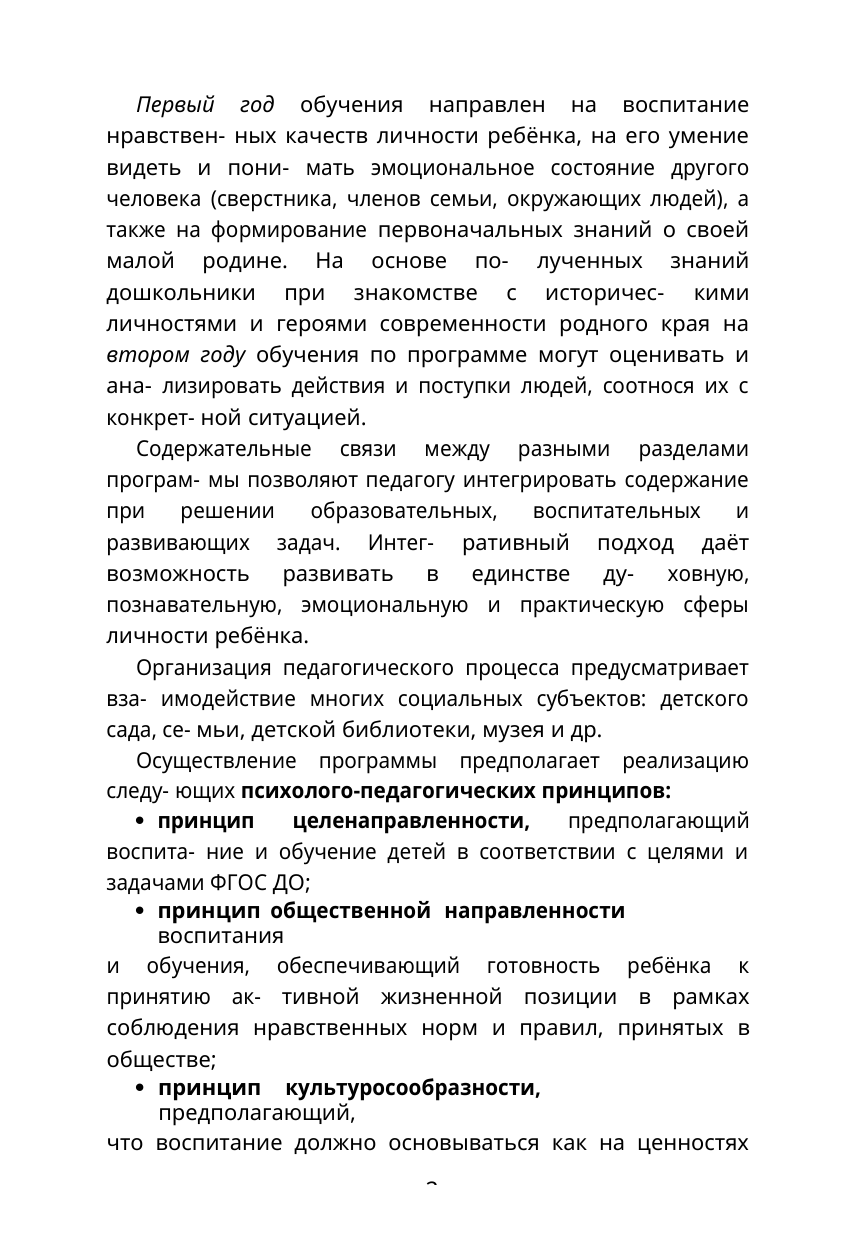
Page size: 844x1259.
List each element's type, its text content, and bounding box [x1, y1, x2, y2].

text Организация педагогического процесса предусматривает вза- имодействие многих социальных субъектов: детского сада, се- мьи, детской библиотеки, музея и др. [106, 652, 749, 744]
text Первый год обучения направлен на воспитание нравствен- ных качеств личности ребёнка, на его умение видеть и пони- мать эмоциональное состояние другого человека (сверстника, членов семьи, окружающих людей), а также на формирование первоначальных знаний о своей малой родине. На основе по- лученных знаний дошкольники при знакомстве с историчес- кими личностями и героями современности родного края на втором году обучения по программе могут оценивать и ана- лизировать действия и поступки людей, соотнося их с конкрет- ной ситуацией. [106, 89, 749, 431]
list принцип общественной направленности воспитания [136, 899, 760, 949]
text Содержательные связи между разными разделами програм- мы позволяют педагогу интегрировать содержание при решении образовательных, воспитательных и развивающих задач. Интег- ративный подход даёт возможность развивать в единстве ду- ховную, познавательную, эмоциональную и практическую сферы личности ребёнка. [106, 433, 749, 650]
text и обучения, обеспечивающий готовность ребёнка к принятию ак- тивной жизненной позиции в рамках соблюдения нравственных норм и правил, принятых в обществе; [106, 950, 750, 1073]
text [106, 1127, 749, 1157]
list принцип целенаправленности, предполагающий воспита- ние и обучение детей в соответствии с целями и задачами ФГОС ДО; [106, 805, 749, 897]
text Осуществление программы предполагает реализацию следу- ющих психолого-педагогических принципов: [106, 745, 749, 805]
list принцип культуросообразности, предполагающий, [136, 1075, 760, 1126]
